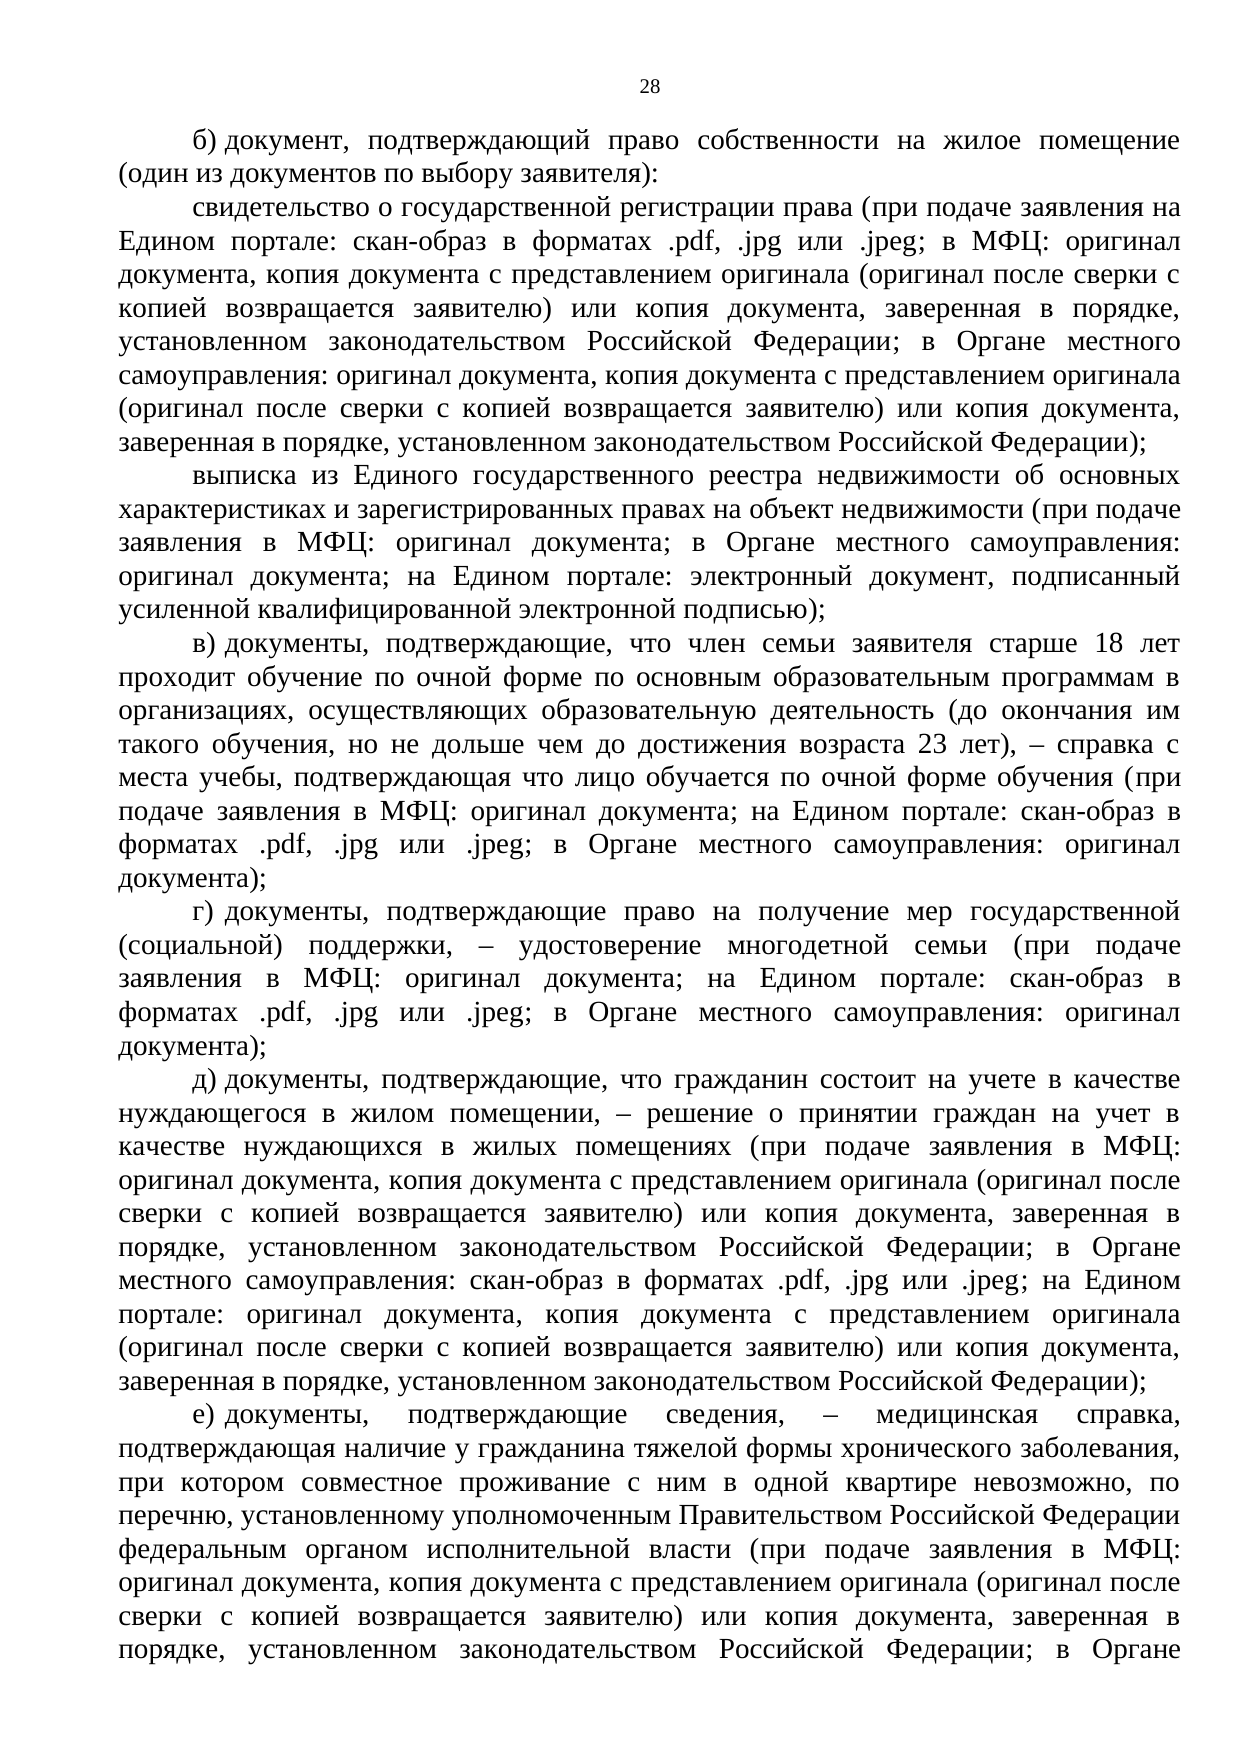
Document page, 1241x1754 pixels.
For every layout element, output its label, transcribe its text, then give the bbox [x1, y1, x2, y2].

list документы, подтверждающие, что член семьи заявителя старше 18 лет проходит обучение по очной форме по основным образовательным программам в организациях, осуществляющих образовательную деятельность (до окончания им такого обучения, но не дольше чем до достижения возраста 23 лет), – справка с места учебы, подтверждающая что лицо обучается по очной форме обучения (при подаче заявления в МФЦ: оригинал документа; на Едином портале: скан-образ в форматах .pdf, .jpg или .jpeg; в Органе местного самоуправления: оригинал документа); [118, 625, 1181, 893]
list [118, 1397, 1181, 1665]
list документы, подтверждающие, что гражданин состоит на учете в качестве нуждающегося в жилом помещении, – решение о принятии граждан на учет в качестве нуждающихся в жилых помещениях (при подаче заявления в МФЦ: оригинал документа, копия документа с представлением оригинала (оригинал после сверки с копией возвращается заявителю) или копия документа, заверенная в порядке, установленном законодательством Российской Федерации; в Органе местного самоуправления: скан-образ в форматах .pdf, .jpg или .jpeg; на Едином портале: оригинал документа, копия документа с представлением оригинала (оригинал после сверки с копией возвращается заявителю) или копия документа, заверенная в порядке, установленном законодательством Российской Федерации); [118, 1061, 1181, 1397]
list документ, подтверждающий право собственности на жилое помещение (один из документов по выбору заявителя): [118, 122, 1181, 189]
text свидетельство о государственной регистрации права (при подаче заявления на Едином портале: скан-образ в форматах .pdf, .jpg или .jpeg; в МФЦ: оригинал документа, копия документа с представлением оригинала (оригинал после сверки с копией возвращается заявителю) или копия документа, заверенная в порядке, установленном законодательством Российской Федерации; в Органе местного самоуправления: оригинал документа, копия документа с представлением оригинала (оригинал после сверки с копией возвращается заявителю) или копия документа, заверенная в порядке, установленном законодательством Российской Федерации); [118, 189, 1181, 457]
list документы, подтверждающие право на получение мер государственной (социальной) поддержки, – удостоверение многодетной семьи (при подаче заявления в МФЦ: оригинал документа; на Едином портале: скан-образ в форматах .pdf, .jpg или .jpeg; в Органе местного самоуправления: оригинал документа); [118, 893, 1181, 1061]
text выписка из Единого государственного реестра недвижимости об основных характеристиках и зарегистрированных правах на объект недвижимости (при подаче заявления в МФЦ: оригинал документа; в Органе местного самоуправления: оригинал документа; на Едином портале: электронный документ, подписанный усиленной квалифицированной электронной подписью); [118, 457, 1181, 625]
